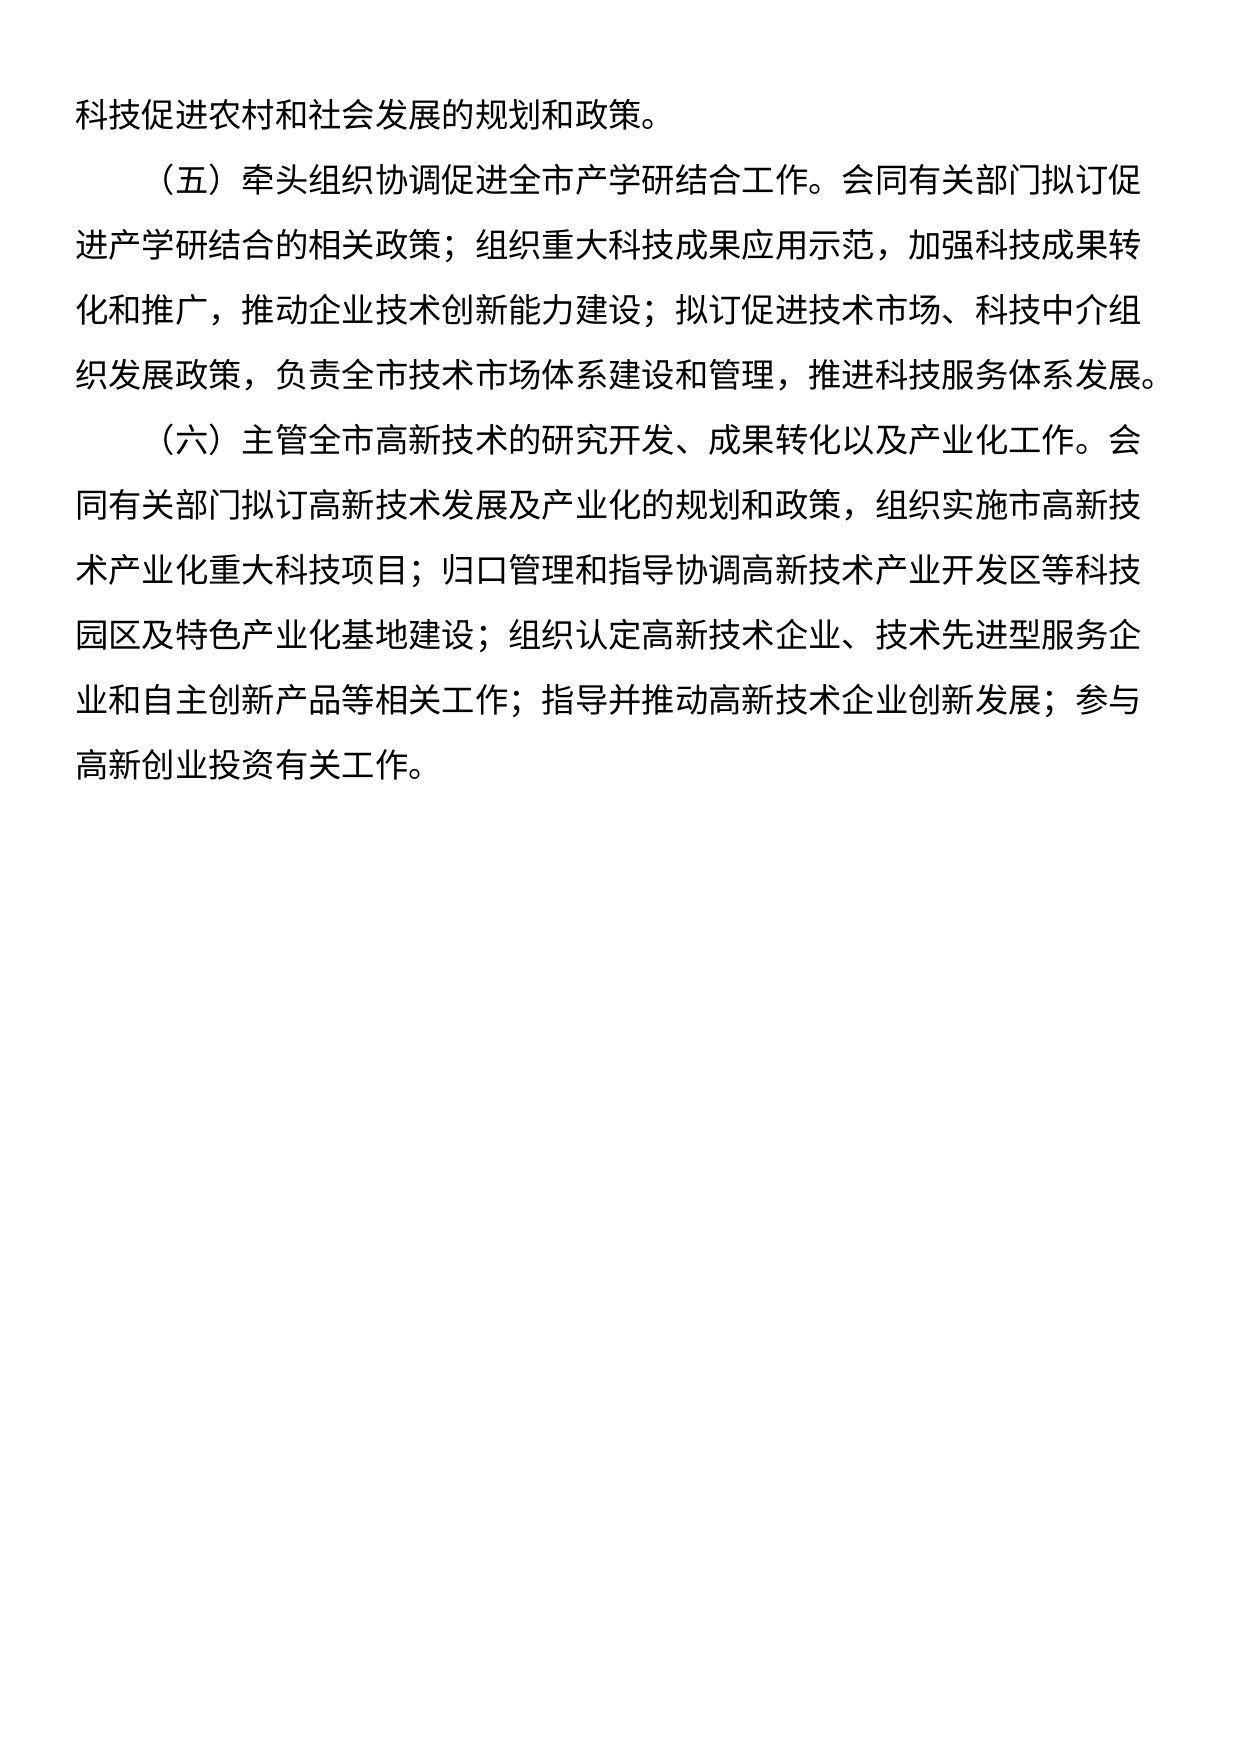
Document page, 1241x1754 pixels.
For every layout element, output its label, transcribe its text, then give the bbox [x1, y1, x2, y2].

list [75, 81, 1165, 146]
list 主管全市高新技术的研究开发、成果转化以及产业化工作。会同有关部门拟订高新技术发展及产业化的规划和政策，组织实施市高新技术产业化重大科技项目；归口管理和指导协调高新技术产业开发区等科技园区及特色产业化基地建设；组织认定高新技术企业、技术先进型服务企业和自主创新产品等相关工作；指导并推动高新技术企业创新发展；参与高新创业投资有关工作。 [75, 406, 1165, 796]
list 牵头组织协调促进全市产学研结合工作。会同有关部门拟订促进产学研结合的相关政策；组织重大科技成果应用示范，加强科技成果转化和推广，推动企业技术创新能力建设；拟订促进技术市场、科技中介组织发展政策，负责全市技术市场体系建设和管理，推进科技服务体系发展。 [75, 146, 1165, 406]
